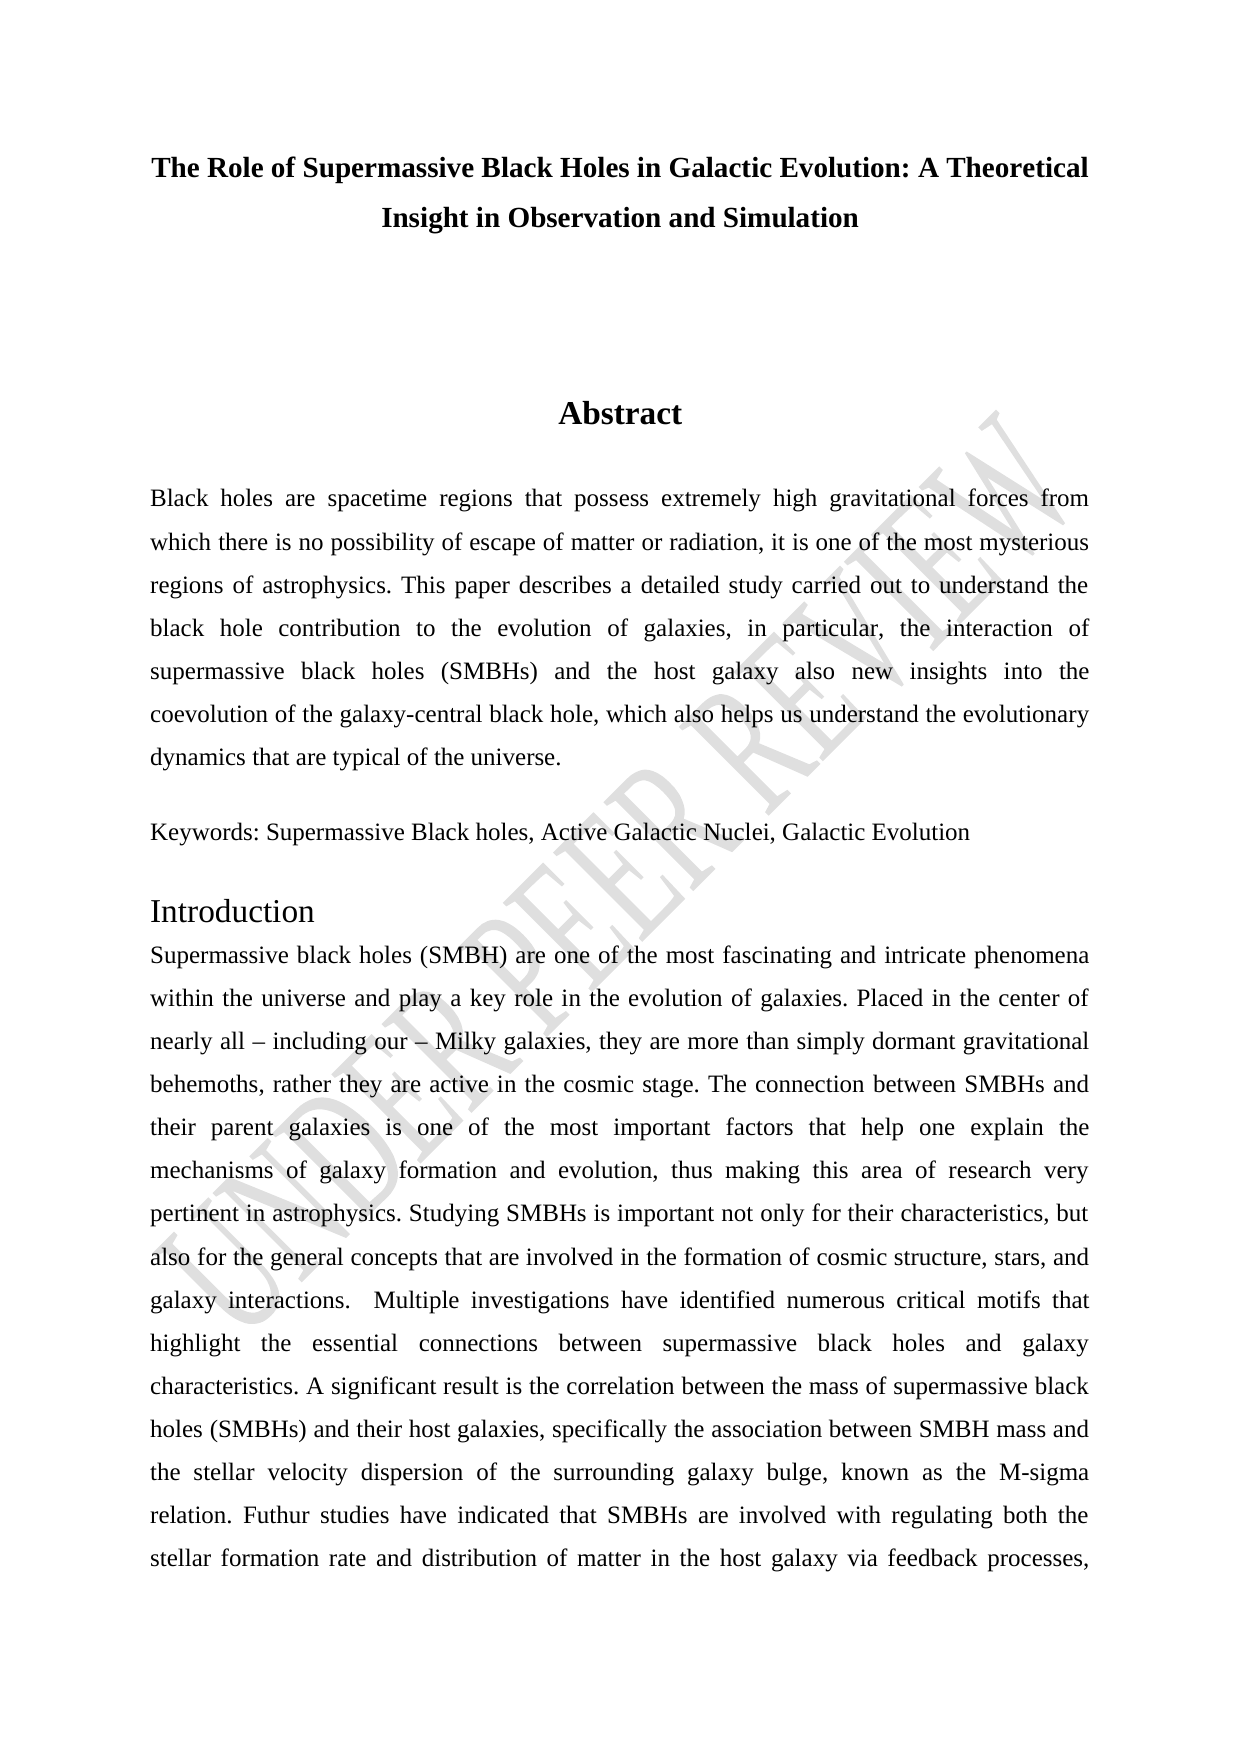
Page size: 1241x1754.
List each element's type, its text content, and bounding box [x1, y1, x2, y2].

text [150, 940, 1090, 1572]
title The Role of Supermassive Black Holes in Galactic Evolution: A Theoretical Insight in Observation and Simulation [150, 150, 1090, 234]
subtitle Black holes are spacetime regions that possess extremely high gravitational forces from which there is no possibility of escape of matter or radiation, it is one of the most mysterious regions of astrophysics. This paper describes a detailed study carried out to understand the black hole contribution to the evolution of galaxies, in particular, the interaction of supermassive black holes (SMBHs) and the host galaxy also new insights into the coevolution of the galaxy-central black hole, which also helps us understand the evolutionary dynamics that are typical of the universe. [150, 483, 1090, 771]
subtitle Introduction [150, 891, 1090, 929]
title Abstract [150, 393, 1090, 431]
subtitle Keywords: Supermassive Black holes, Active Galactic Nuclei, Galactic Evolution [150, 817, 1090, 845]
